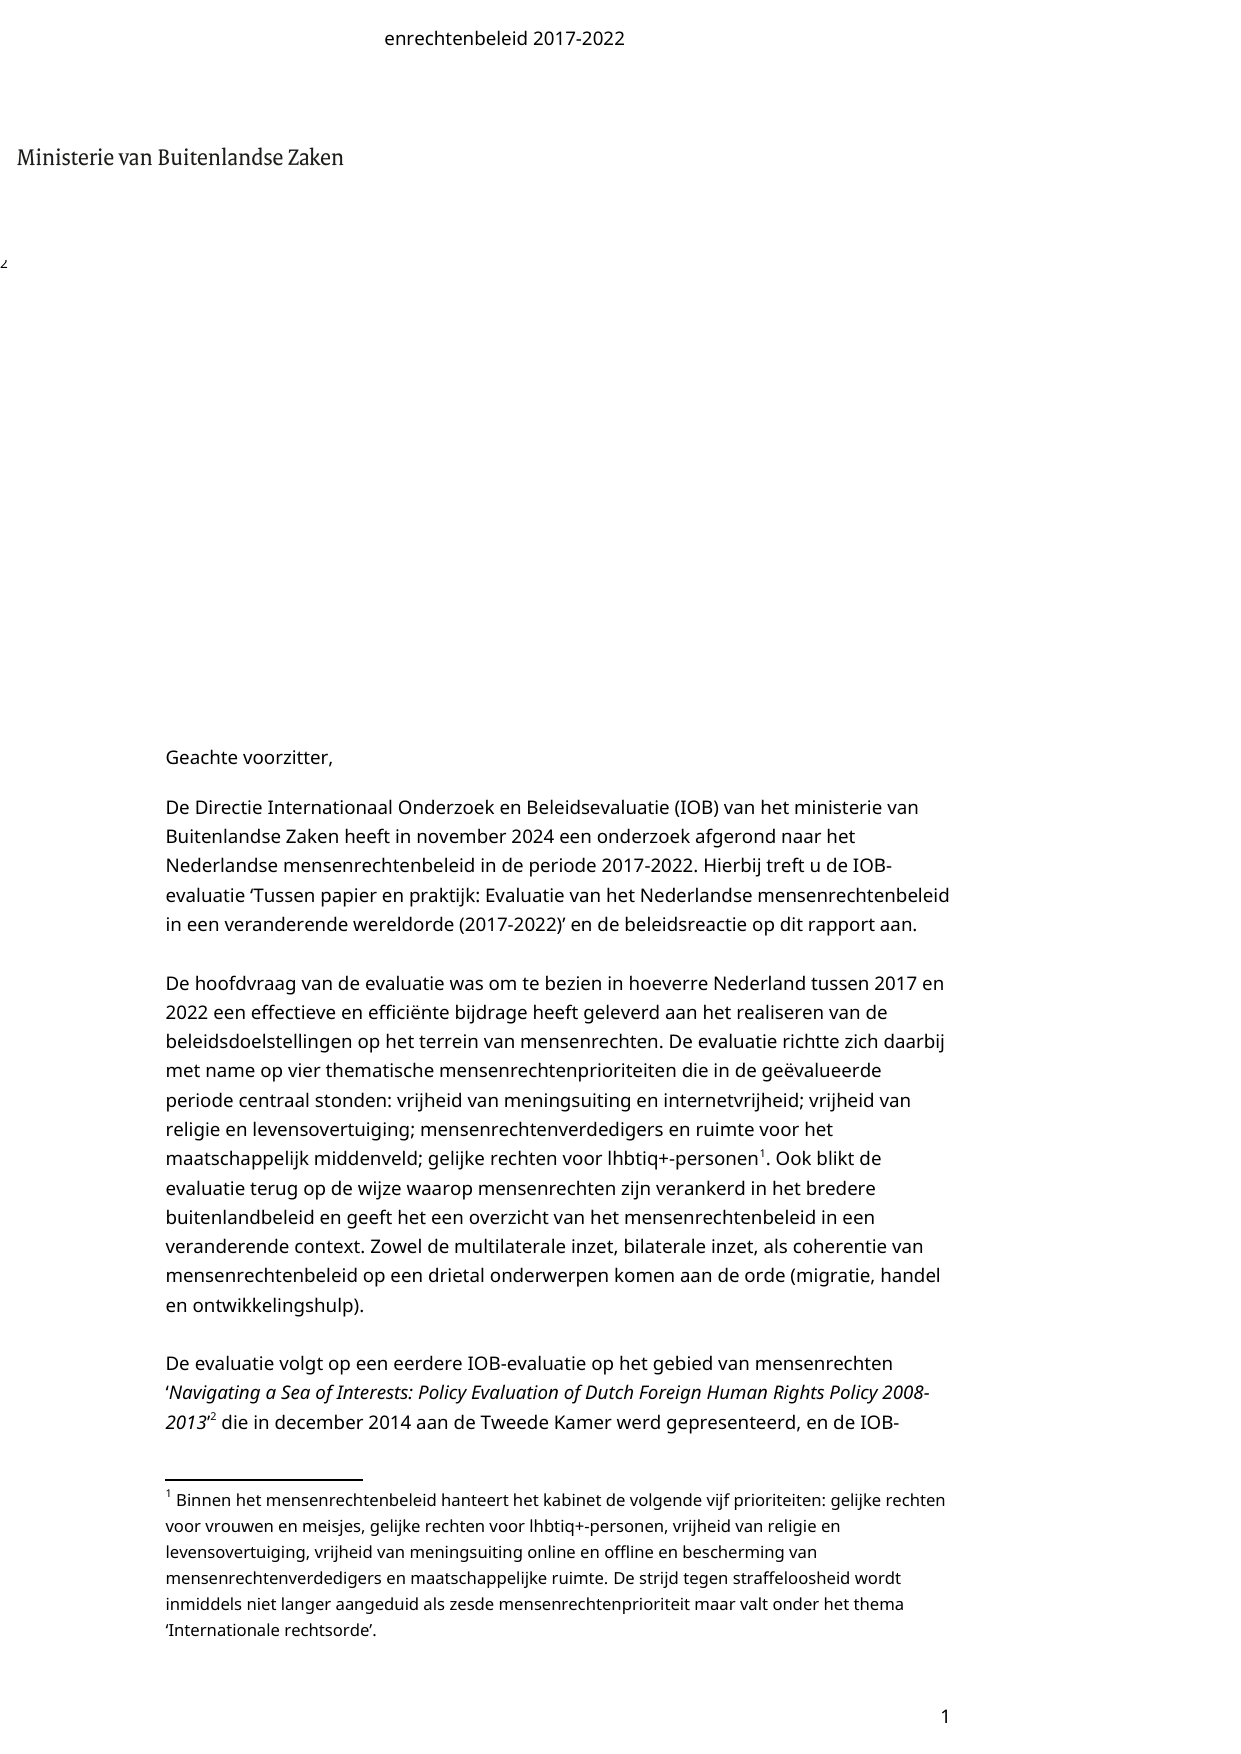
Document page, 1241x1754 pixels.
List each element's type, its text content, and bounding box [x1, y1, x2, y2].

text Geachte voorzitter, [165, 744, 951, 769]
picture [0, 0, 384, 260]
text De hoofdvraag van de evaluatie was om te bezien in hoeverre Nederland tussen 2017 en 2022 een effectieve en efficiënte bijdrage heeft geleverd aan het realiseren van de beleidsdoelstellingen op het terrein van mensenrechten. De evaluatie richtte zich daarbij met name op vier thematische mensenrechtenprioriteiten die in de geëvalueerde periode centraal stonden: vrijheid van meningsuiting en internetvrijheid; vrijheid van religie en levensovertuiging; mensenrechtenverdedigers en ruimte voor het maatschappelijk middenveld; gelijke rechten voor lhbtiq+-personen. Ook blikt de evaluatie terug op de wijze waarop mensenrechten zijn verankerd in het bredere buitenlandbeleid en geeft het een overzicht van het mensenrechtenbeleid in een veranderende context. Zowel de multilaterale inzet, bilaterale inzet, als coherentie van mensenrechtenbeleid op een drietal onderwerpen komen aan de orde (migratie, handel en ontwikkelingshulp). [165, 970, 951, 1317]
text De Directie Internationaal Onderzoek en Beleidsevaluatie (IOB) van het ministerie van Buitenlandse Zaken heeft in november 2024 een onderzoek afgerond naar het Nederlandse mensenrechtenbeleid in de periode 2017-2022. Hierbij treft u de IOB-evaluatie ‘Tussen papier en praktijk: Evaluatie van het Nederlandse mensenrechtenbeleid in een veranderende wereldorde (2017-2022)’ en de beleidsreactie op dit rapport aan. [165, 794, 951, 937]
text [165, 1350, 951, 1434]
